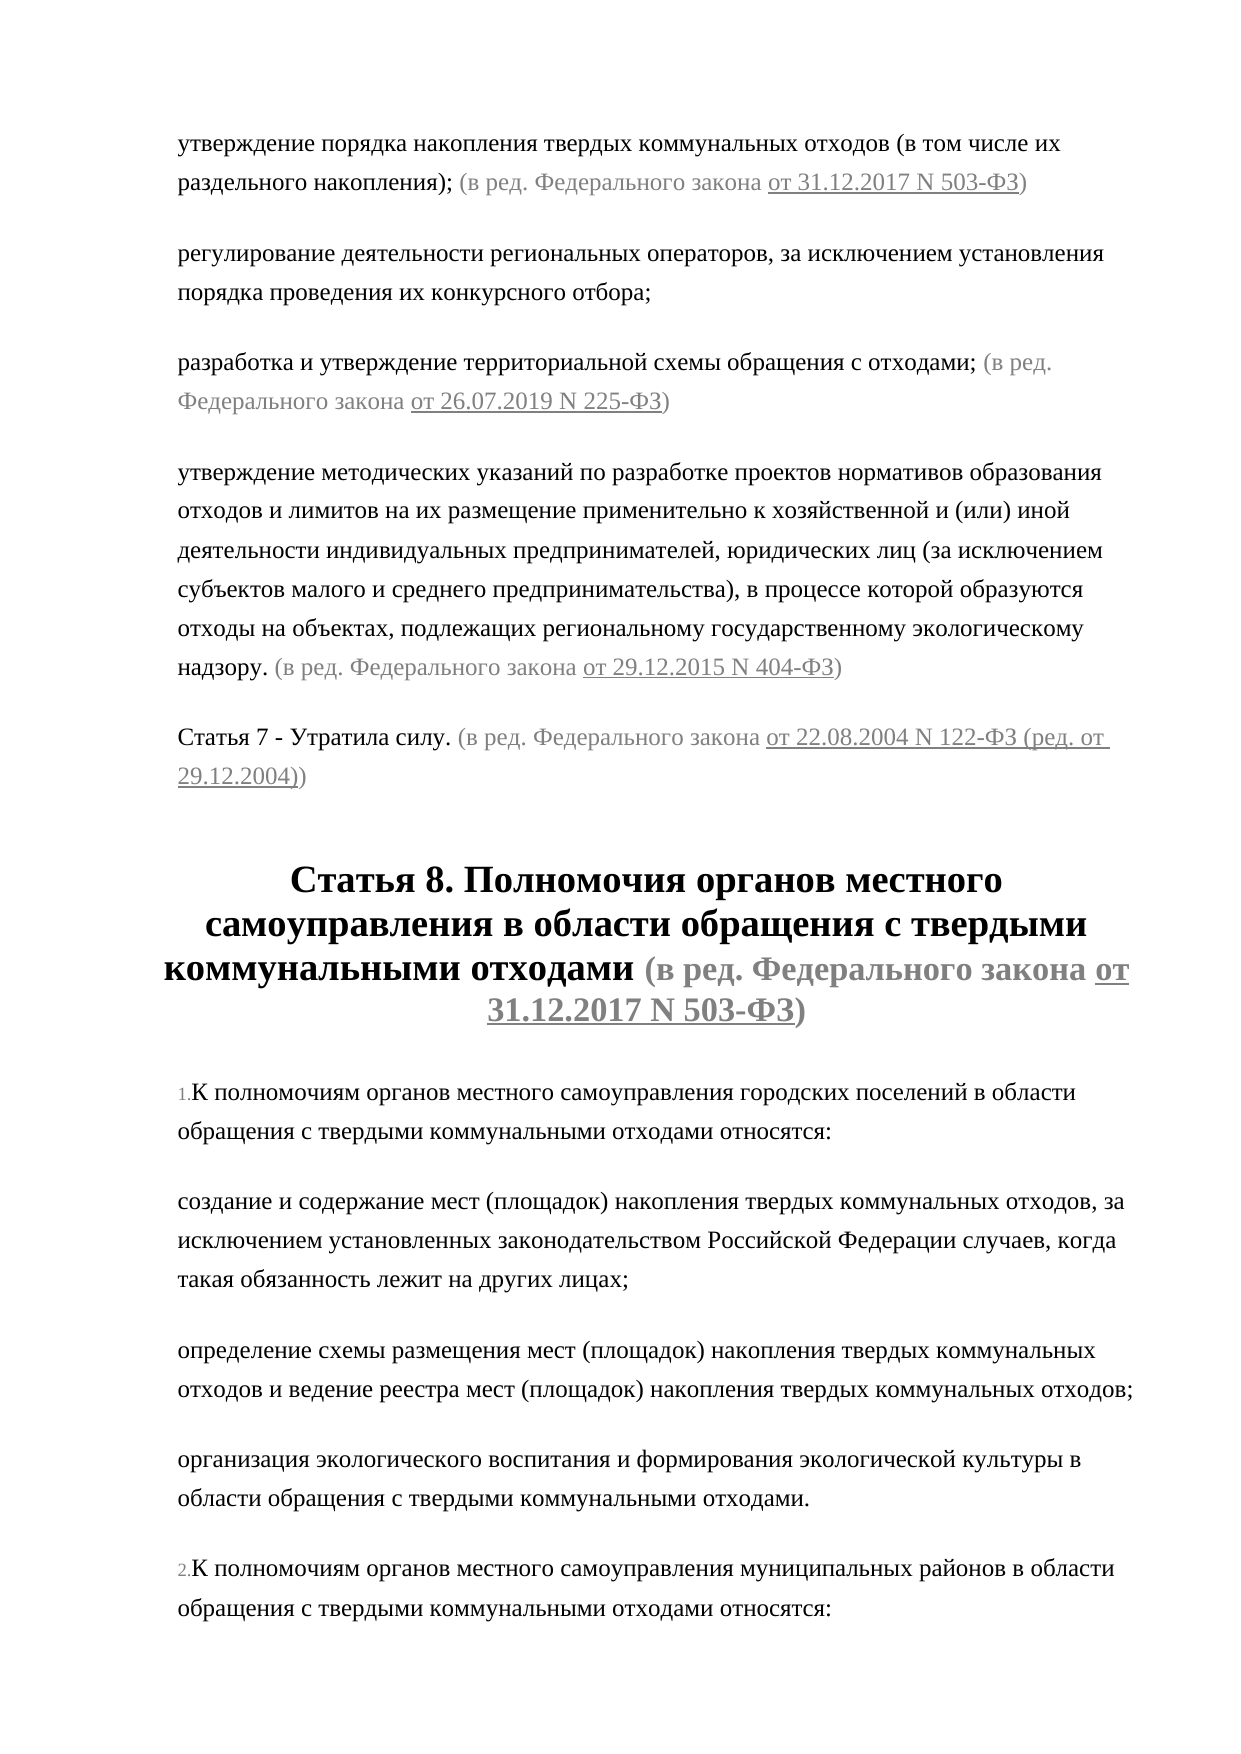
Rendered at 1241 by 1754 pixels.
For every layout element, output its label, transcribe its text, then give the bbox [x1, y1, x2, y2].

text разработка и утверждение территориальной схемы обращения с отходами; (в ред. Федерального закона от 26.07.2019 N 225-ФЗ) [177, 337, 1152, 415]
text утверждение методических указаний по разработке проектов нормативов образования отходов и лимитов на их размещение применительно к хозяйственной и (или) иной деятельности индивидуальных предпринимателей, юридических лиц (за исключением субъектов малого и среднего предпринимательства), в процессе которой образуются отходы на объектах, подлежащих региональному государственному экологическому надзору. (в ред. Федерального закона от 29.12.2015 N 404-ФЗ) [177, 446, 1152, 681]
text организация экологического воспитания и формирования экологической культуры в области обращения с твердыми коммунальными отходами. [177, 1434, 1152, 1512]
text Статья 8. Полномочия органов местного самоуправления в области обращения с твердыми коммунальными отходами (в ред. Федерального закона от 31.12.2017 N 503-ФЗ) [141, 856, 1152, 1029]
text 1.К полномочиям органов местного самоуправления городских поселений в области обращения с твердыми коммунальными отходами относятся: [177, 1067, 1152, 1145]
text регулирование деятельности региональных операторов, за исключением установления порядка проведения их конкурсного отбора; [177, 227, 1152, 306]
text утверждение порядка накопления твердых коммунальных отходов (в том числе их раздельного накопления); (в ред. Федерального закона от 31.12.2017 N 503-ФЗ) [177, 118, 1152, 196]
text 2.К полномочиям органов местного самоуправления муниципальных районов в области обращения с твердыми коммунальными отходами относятся: [177, 1543, 1152, 1621]
text Статья 7 - Утратила силу. (в ред. Федерального закона от 22.08.2004 N 122-ФЗ (ред. от 29.12.2004)) [177, 712, 1152, 790]
